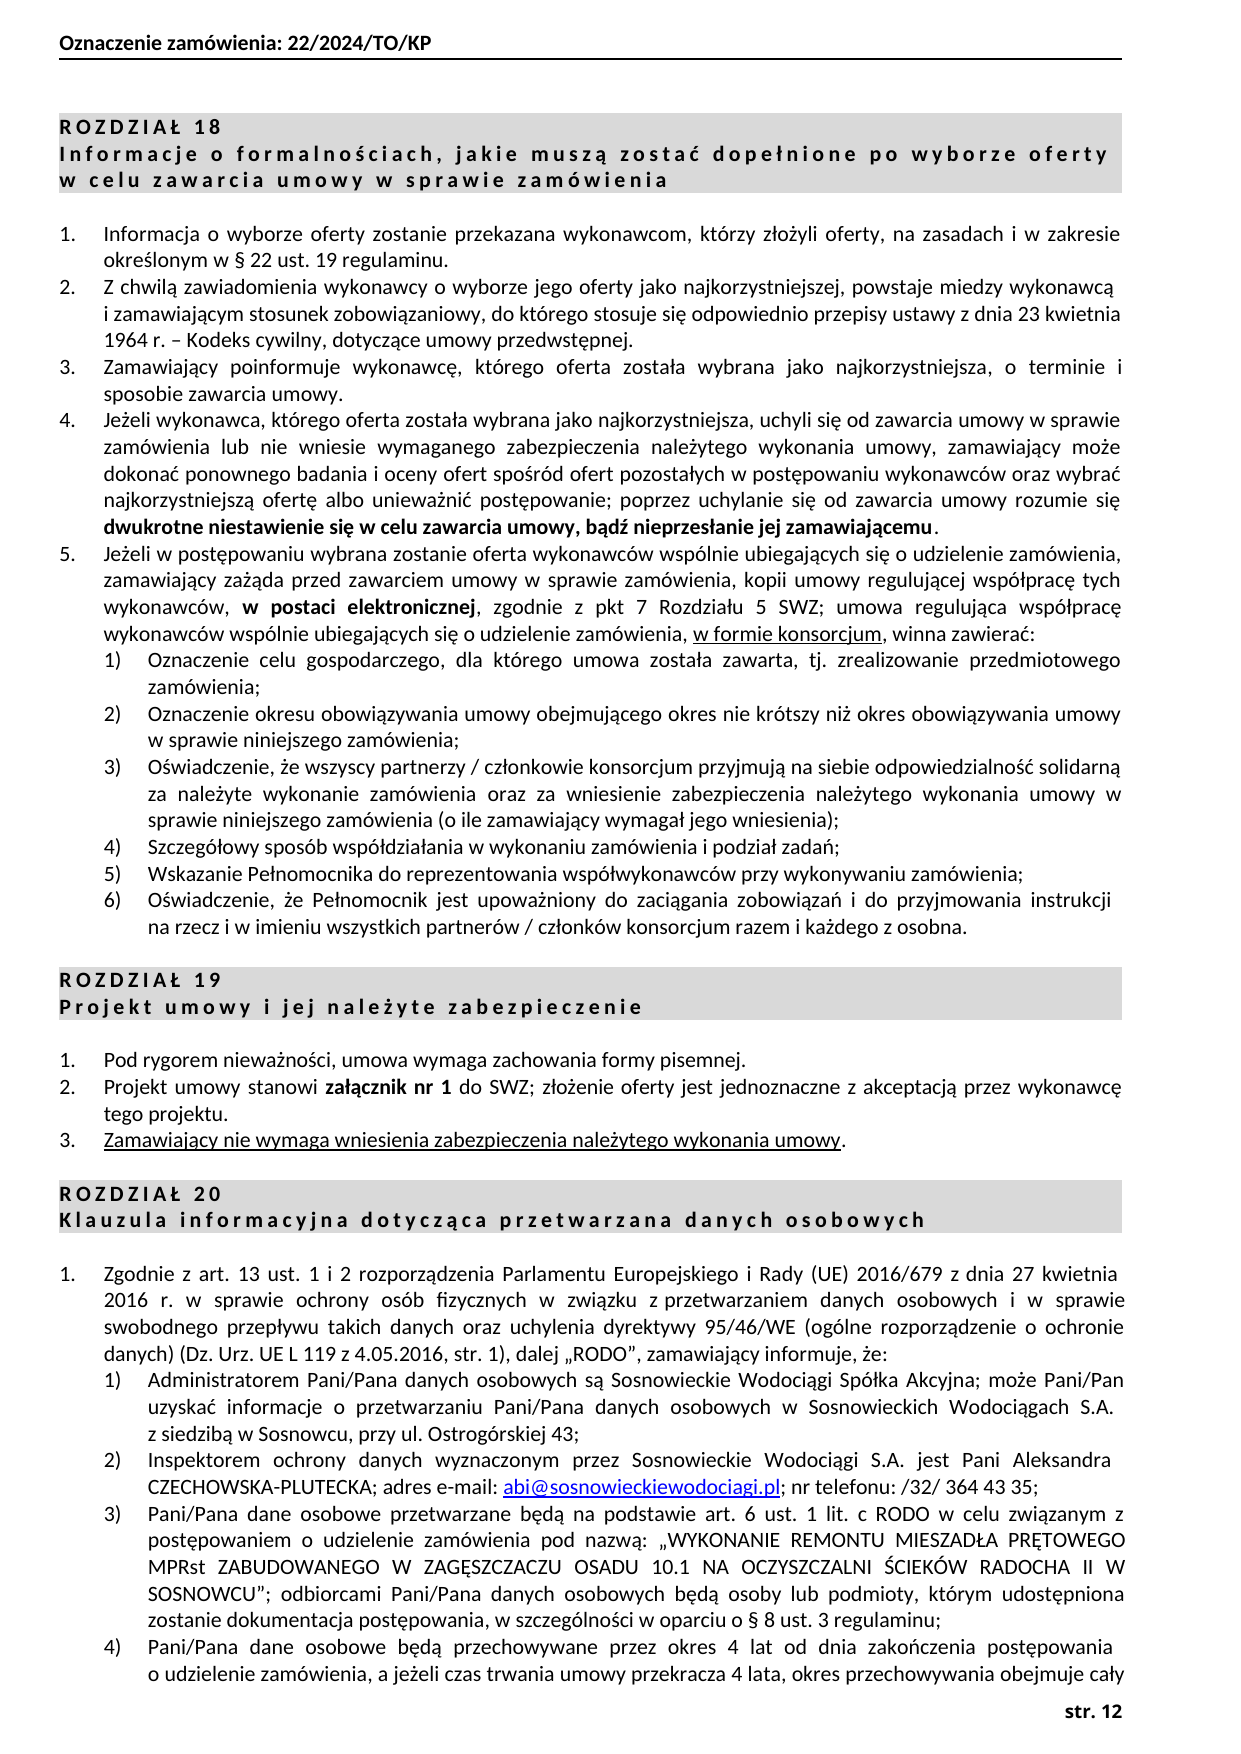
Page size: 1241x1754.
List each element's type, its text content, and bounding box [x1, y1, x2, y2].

list Zamawiający poinformuje wykonawcę, którego oferta została wybrana jako najkorzystniejsza, o terminie i sposobie zawarcia umowy. [59, 353, 1122, 407]
list Oświadczenie, że wszyscy partnerzy / członkowie konsorcjum przyjmują na siebie odpowiedzialność solidarną za należyte wykonanie zamówienia oraz za wniesienie zabezpieczenia należytego wykonania umowy w sprawie niniejszego zamówienia (o ile zamawiający wymagał jego wniesienia); [103, 753, 1122, 833]
text Informacje o formalnościach, jakie muszą zostać dopełnione po wyborze oferty w celu zawarcia umowy w sprawie zamówienia [59, 140, 1122, 193]
list Pod rygorem nieważności, umowa wymaga zachowania formy pisemnej. [59, 1047, 1122, 1073]
list Inspektorem ochrony danych wyznaczonym przez Sosnowieckie Wodociągi S.A. jest Pani Aleksandra CZECHOWSKA-PLUTECKA; adres e-mail: abi@sosnowieckiewodociagi.pl; nr telefonu: /32/ 364 43 35; [103, 1447, 1126, 1500]
text Klauzula informacyjna dotycząca przetwarzana danych osobowych [59, 1207, 1122, 1233]
list Oznaczenie celu gospodarczego, dla którego umowa została zawarta, tj. zrealizowanie przedmiotowego zamówienia; [103, 647, 1122, 700]
list Zgodnie z art. 13 ust. 1 i 2 rozporządzenia Parlamentu Europejskiego i Rady (UE) 2016/679 z dnia 27 kwietnia 2016 r. w sprawie ochrony osób fizycznych w związku z przetwarzaniem danych osobowych i w sprawie swobodnego przepływu takich danych oraz uchylenia dyrektywy 95/46/WE (ogólne rozporządzenie o ochronie danych) (Dz. Urz. UE L 119 z 4.05.2016, str. 1), dalej „RODO”, zamawiający informuje, że: [59, 1260, 1126, 1367]
list Szczegółowy sposób współdziałania w wykonaniu zamówienia i podział zadań; [103, 833, 1122, 860]
list Zamawiający nie wymaga wniesienia zabezpieczenia należytego wykonania umowy. [59, 1127, 1122, 1153]
text ROZDZIAŁ 19 [59, 967, 1122, 993]
list Jeżeli wykonawca, którego oferta została wybrana jako najkorzystniejsza, uchyli się od zawarcia umowy w sprawie zamówienia lub nie wniesie wymaganego zabezpieczenia należytego wykonania umowy, zamawiający może dokonać ponownego badania i oceny ofert spośród ofert pozostałych w postępowaniu wykonawców oraz wybrać najkorzystniejszą ofertę albo unieważnić postępowanie; poprzez uchylanie się od zawarcia umowy rozumie się dwukrotne niestawienie się w celu zawarcia umowy, bądź nieprzesłanie jej zamawiającemu. [59, 407, 1122, 540]
list Projekt umowy stanowi załącznik nr 1 do SWZ; złożenie oferty jest jednoznaczne z akceptacją przez wykonawcę tego projektu. [59, 1073, 1122, 1127]
text ROZDZIAŁ 18 [59, 113, 1122, 140]
list Z chwilą zawiadomienia wykonawcy o wyborze jego oferty jako najkorzystniejszej, powstaje miedzy wykonawcą i zamawiającym stosunek zobowiązaniowy, do którego stosuje się odpowiednio przepisy ustawy z dnia 23 kwietnia 1964 r. – Kodeks cywilny, dotyczące umowy przedwstępnej. [59, 273, 1122, 353]
list Informacja o wyborze oferty zostanie przekazana wykonawcom, którzy złożyli oferty, na zasadach i w zakresie określonym w § 22 ust. 19 regulaminu. [59, 220, 1122, 273]
list Oświadczenie, że Pełnomocnik jest upoważniony do zaciągania zobowiązań i do przyjmowania instrukcji na rzecz i w imieniu wszystkich partnerów / członków konsorcjum razem i każdego z osobna. [103, 887, 1122, 940]
list Administratorem Pani/Pana danych osobowych są Sosnowieckie Wodociągi Spółka Akcyjna; może Pani/Pan uzyskać informacje o przetwarzaniu Pani/Pana danych osobowych w Sosnowieckich Wodociągach S.A. z siedzibą w Sosnowcu, przy ul. Ostrogórskiej 43; [103, 1367, 1126, 1447]
list Jeżeli w postępowaniu wybrana zostanie oferta wykonawców wspólnie ubiegających się o udzielenie zamówienia, zamawiający zażąda przed zawarciem umowy w sprawie zamówienia, kopii umowy regulującej współpracę tych wykonawców, w postaci elektronicznej, zgodnie z pkt 7 Rozdziału 5 SWZ; umowa regulująca współpracę wykonawców wspólnie ubiegających się o udzielenie zamówienia, w formie konsorcjum, winna zawierać: [59, 540, 1122, 647]
text Projekt umowy i jej należyte zabezpieczenie [59, 993, 1122, 1020]
text ROZDZIAŁ 20 [59, 1180, 1122, 1207]
list Oznaczenie okresu obowiązywania umowy obejmującego okres nie krótszy niż okres obowiązywania umowy w sprawie niniejszego zamówienia; [103, 700, 1122, 753]
list Pani/Pana dane osobowe przetwarzane będą na podstawie art. 6 ust. 1 lit. c RODO w celu związanym z postępowaniem o udzielenie zamówienia pod nazwą: „WYKONANIE REMONTU MIESZADŁA PRĘTOWEGO MPRst ZABUDOWANEGO W ZAGĘSZCZACZU OSADU 10.1 NA OCZYSZCZALNI ŚCIEKÓW RADOCHA II W SOSNOWCU”; odbiorcami Pani/Pana danych osobowych będą osoby lub podmioty, którym udostępniona zostanie dokumentacja postępowania, w szczególności w oparciu o § 8 ust. 3 regulaminu; [103, 1500, 1126, 1633]
list Wskazanie Pełnomocnika do reprezentowania współwykonawców przy wykonywaniu zamówienia; [103, 860, 1122, 887]
